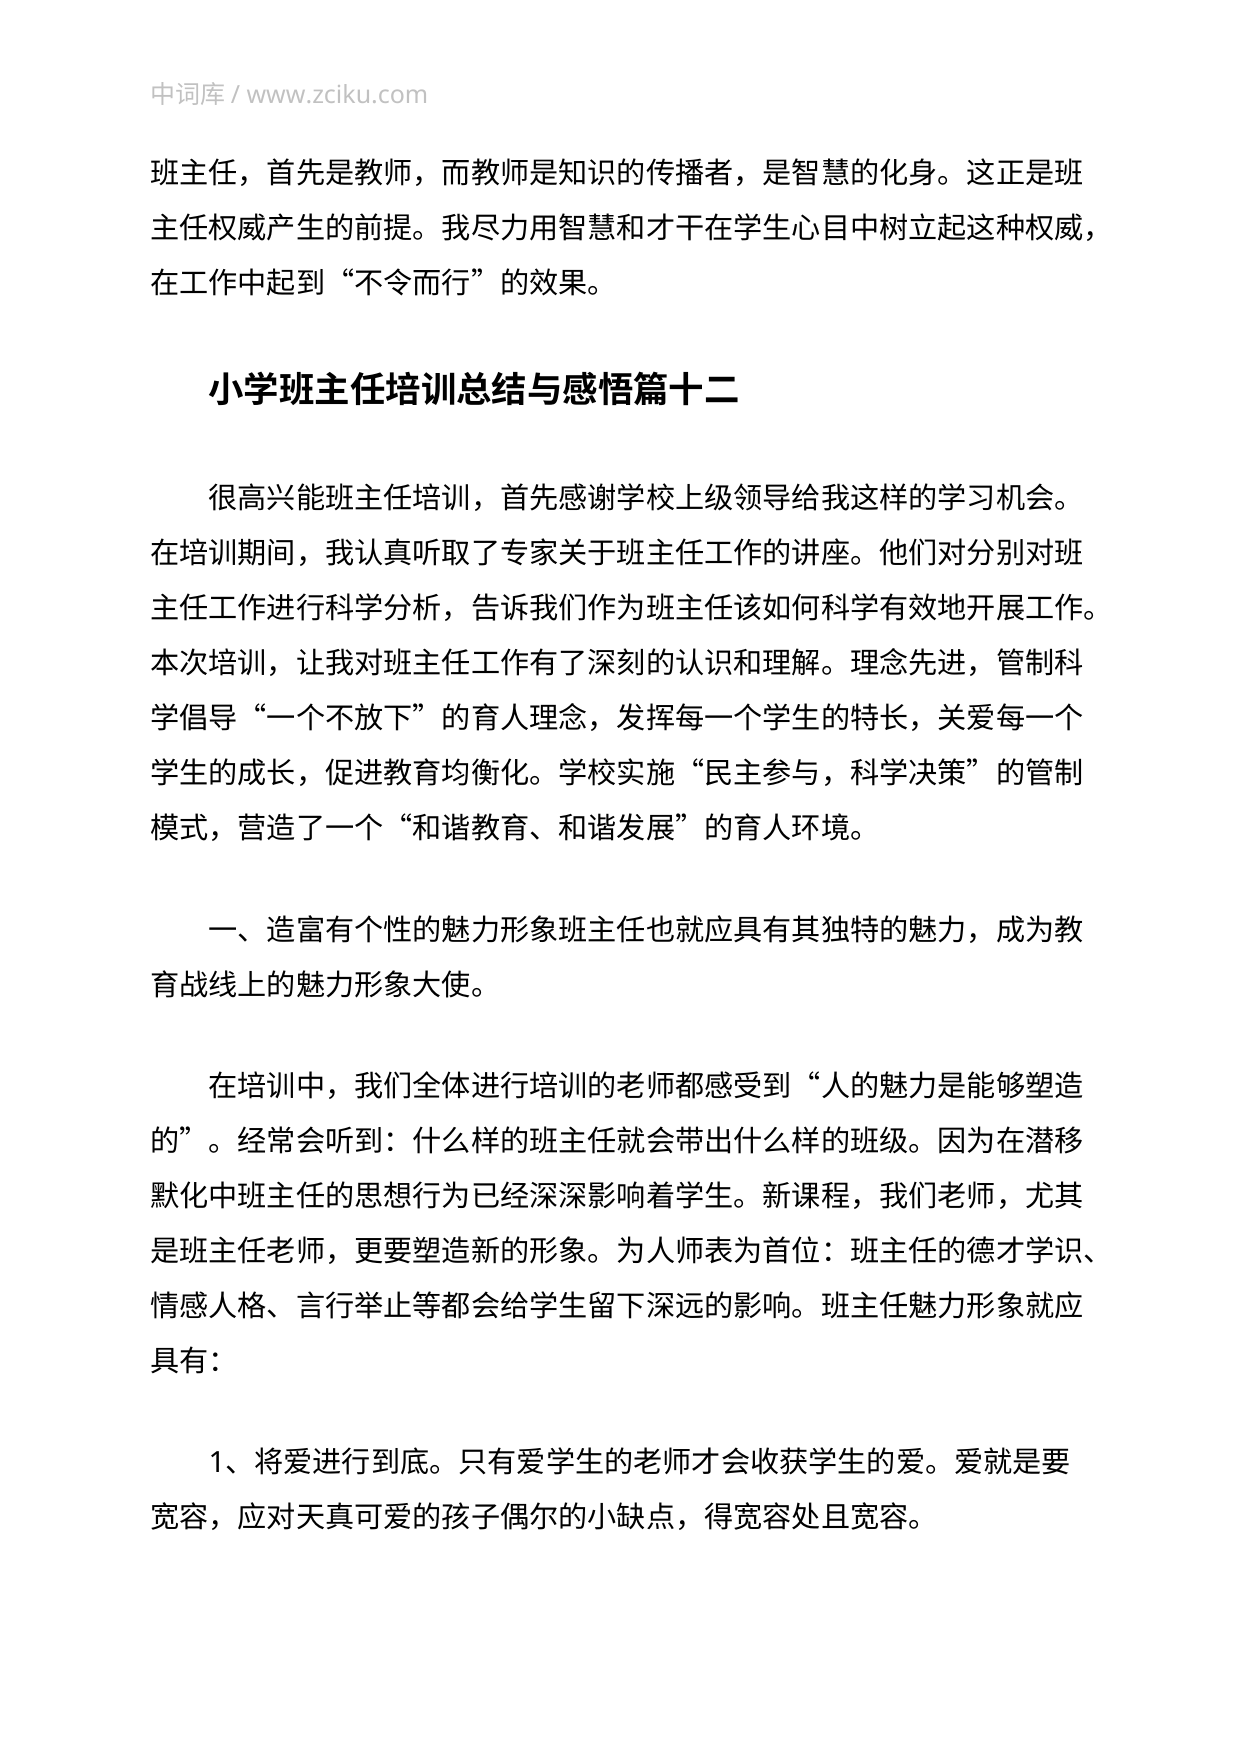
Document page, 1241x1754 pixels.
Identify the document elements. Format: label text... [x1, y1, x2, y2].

text 很高兴能班主任培训，首先感谢学校上级领导给我这样的学习机会。在培训期间，我认真听取了专家关于班主任工作的讲座。他们对分别对班主任工作进行科学分析，告诉我们作为班主任该如何科学有效地开展工作。本次培训，让我对班主任工作有了深刻的认识和理解。理念先进，管制科学倡导“一个不放下”的育人理念，发挥每一个学生的特长，关爱每一个学生的成长，促进教育均衡化。学校实施“民主参与，科学决策”的管制模式，营造了一个“和谐教育、和谐发展”的育人环境。 [150, 475, 1090, 847]
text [150, 150, 1090, 302]
text 小学班主任培训总结与感悟篇十二 [150, 362, 1090, 413]
text 在培训中，我们全体进行培训的老师都感受到“人的魅力是能够塑造的”。经常会听到：什么样的班主任就会带出什么样的班级。因为在潜移默化中班主任的思想行为已经深深影响着学生。新课程，我们老师，尤其是班主任老师，更要塑造新的形象。为人师表为首位：班主任的德才学识、情感人格、言行举止等都会给学生留下深远的影响。班主任魅力形象就应具有： [150, 1063, 1090, 1379]
text 1、将爱进行到底。只有爱学生的老师才会收获学生的爱。爱就是要宽容，应对天真可爱的孩子偶尔的小缺点，得宽容处且宽容。 [150, 1439, 1090, 1536]
text 一、造富有个性的魅力形象班主任也就应具有其独特的魅力，成为教育战线上的魅力形象大使。 [150, 906, 1090, 1003]
